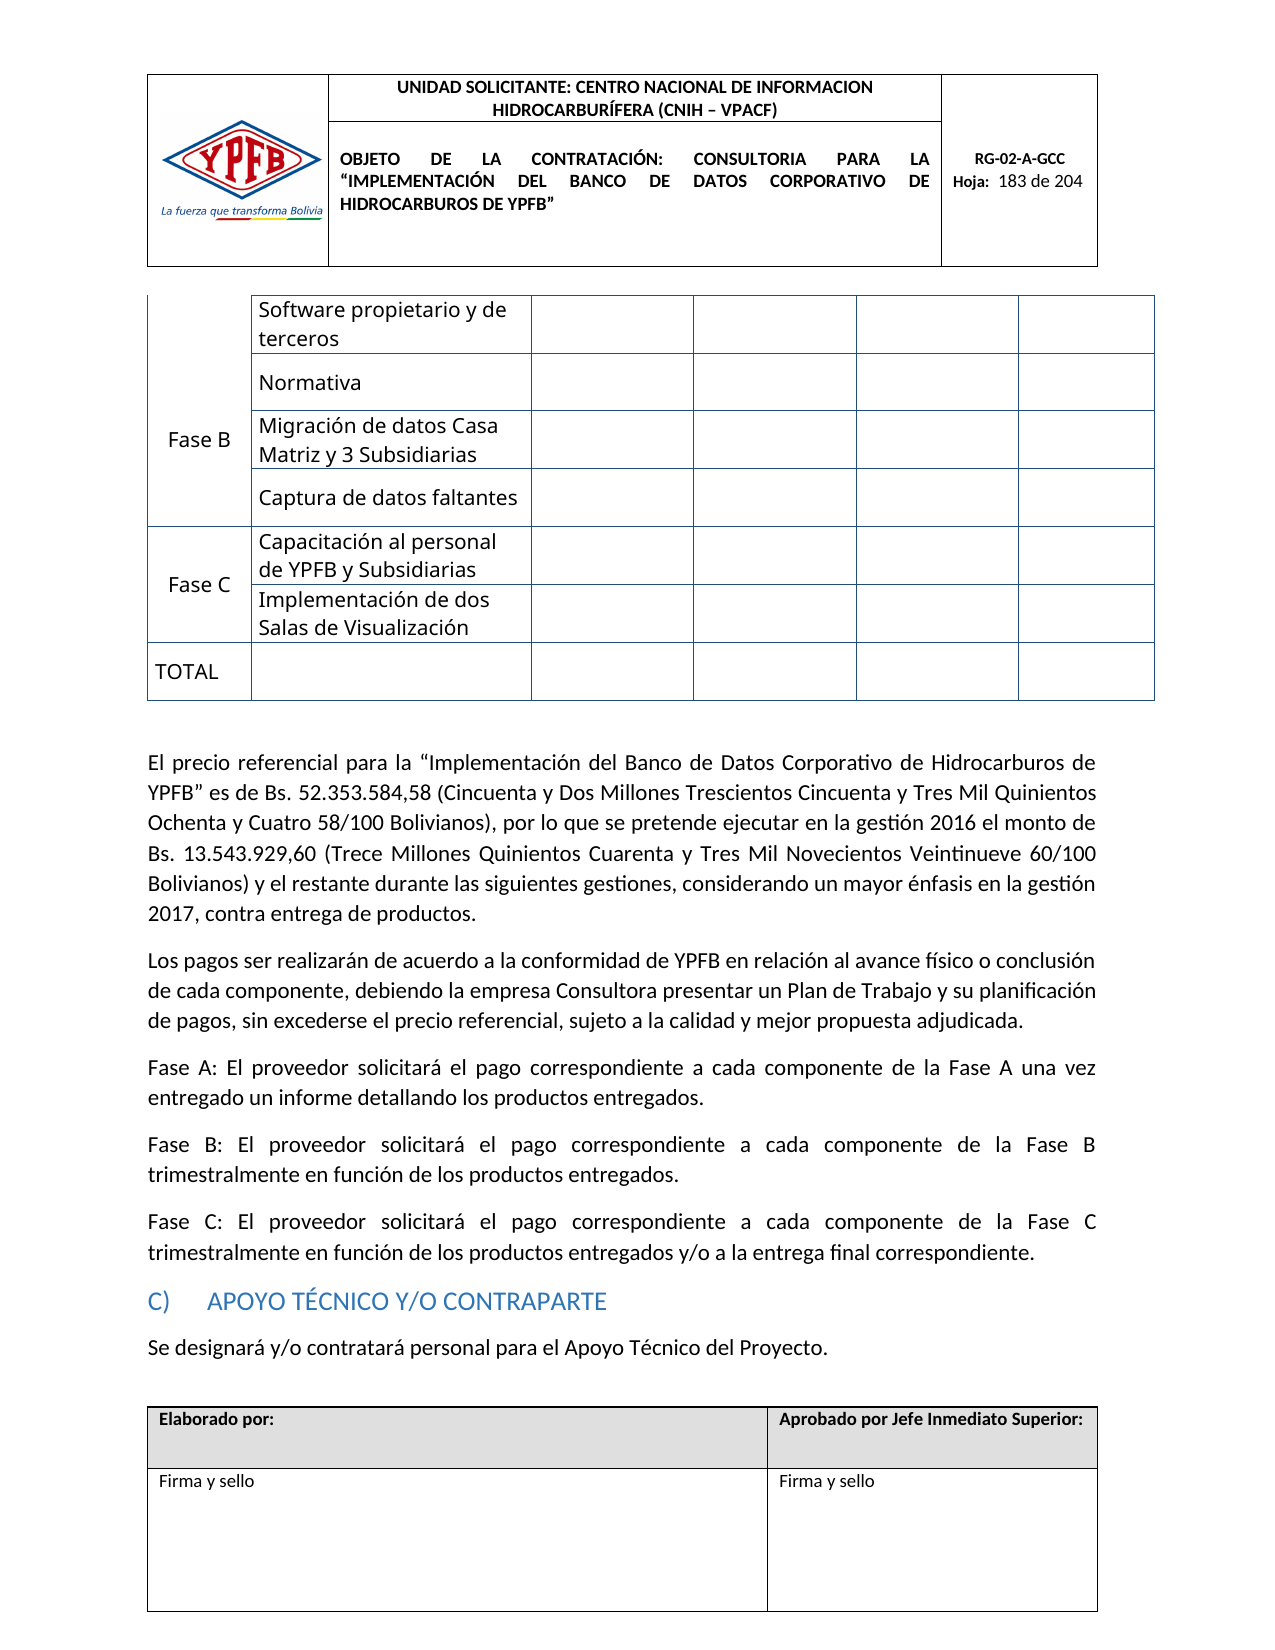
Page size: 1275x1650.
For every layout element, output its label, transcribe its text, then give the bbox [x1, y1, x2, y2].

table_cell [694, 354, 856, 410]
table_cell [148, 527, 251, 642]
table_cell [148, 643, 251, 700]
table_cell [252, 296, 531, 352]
text Los pagos ser realizarán de acuerdo a la conformidad de YPFB en relación al avance físico o conclusión de cada componente, debiendo la empresa Consultora presentar un Plan de Trabajo y su planificación de pagos, sin excederse el precio referencial, sujeto a la calidad y mejor propuesta adjudicada. [148, 946, 1098, 1034]
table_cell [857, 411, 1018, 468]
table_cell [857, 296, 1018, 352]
list Se designará y/o contratará personal para el Apoyo Técnico del Proyecto. [148, 1333, 1098, 1361]
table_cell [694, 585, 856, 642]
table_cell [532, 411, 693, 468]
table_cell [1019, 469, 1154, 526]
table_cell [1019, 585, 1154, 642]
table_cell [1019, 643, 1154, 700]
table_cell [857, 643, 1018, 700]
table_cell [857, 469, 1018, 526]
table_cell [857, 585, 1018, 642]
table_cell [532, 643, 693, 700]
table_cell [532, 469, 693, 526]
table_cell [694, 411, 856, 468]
text Fase B: El proveedor solicitará el pago correspondiente a cada componente de la Fase B trimestralmente en función de los productos entregados. [148, 1130, 1098, 1188]
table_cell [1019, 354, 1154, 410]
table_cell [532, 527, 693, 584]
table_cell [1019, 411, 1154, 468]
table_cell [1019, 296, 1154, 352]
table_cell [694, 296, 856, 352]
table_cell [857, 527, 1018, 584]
text El precio referencial para la “Implementación del Banco de Datos Corporativo de Hidrocarburos de YPFB” es de Bs. 52.353.584,58 (Cincuenta y Dos Millones Trescientos Cincuenta y Tres Mil Quinientos Ochenta y Cuatro 58/100 Bolivianos), por lo que se pretende ejecutar en la gestión 2016 el monto de Bs. 13.543.929,60 (Trece Millones Quinientos Cuarenta y Tres Mil Novecientos Veintinueve 60/100 Bolivianos) y el restante durante las siguientes gestiones, considerando un mayor énfasis en la gestión 2017, contra entrega de productos. [148, 748, 1098, 927]
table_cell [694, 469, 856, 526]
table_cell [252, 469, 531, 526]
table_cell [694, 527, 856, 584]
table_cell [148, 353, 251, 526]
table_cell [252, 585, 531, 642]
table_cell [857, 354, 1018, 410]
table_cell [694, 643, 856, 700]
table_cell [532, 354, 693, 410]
subtitle APOYO TÉCNICO Y/O CONTRAPARTE [148, 1284, 1098, 1317]
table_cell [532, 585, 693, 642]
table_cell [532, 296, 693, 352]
picture [158, 114, 324, 226]
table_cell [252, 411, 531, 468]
text Fase C: El proveedor solicitará el pago correspondiente a cada componente de la Fase C trimestralmente en función de los productos entregados y/o a la entrega final correspondiente. [148, 1207, 1098, 1266]
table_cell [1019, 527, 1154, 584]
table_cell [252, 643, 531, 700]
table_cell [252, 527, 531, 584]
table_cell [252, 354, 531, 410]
text Fase A: El proveedor solicitará el pago correspondiente a cada componente de la Fase A una vez entregado un informe detallando los productos entregados. [148, 1053, 1098, 1111]
